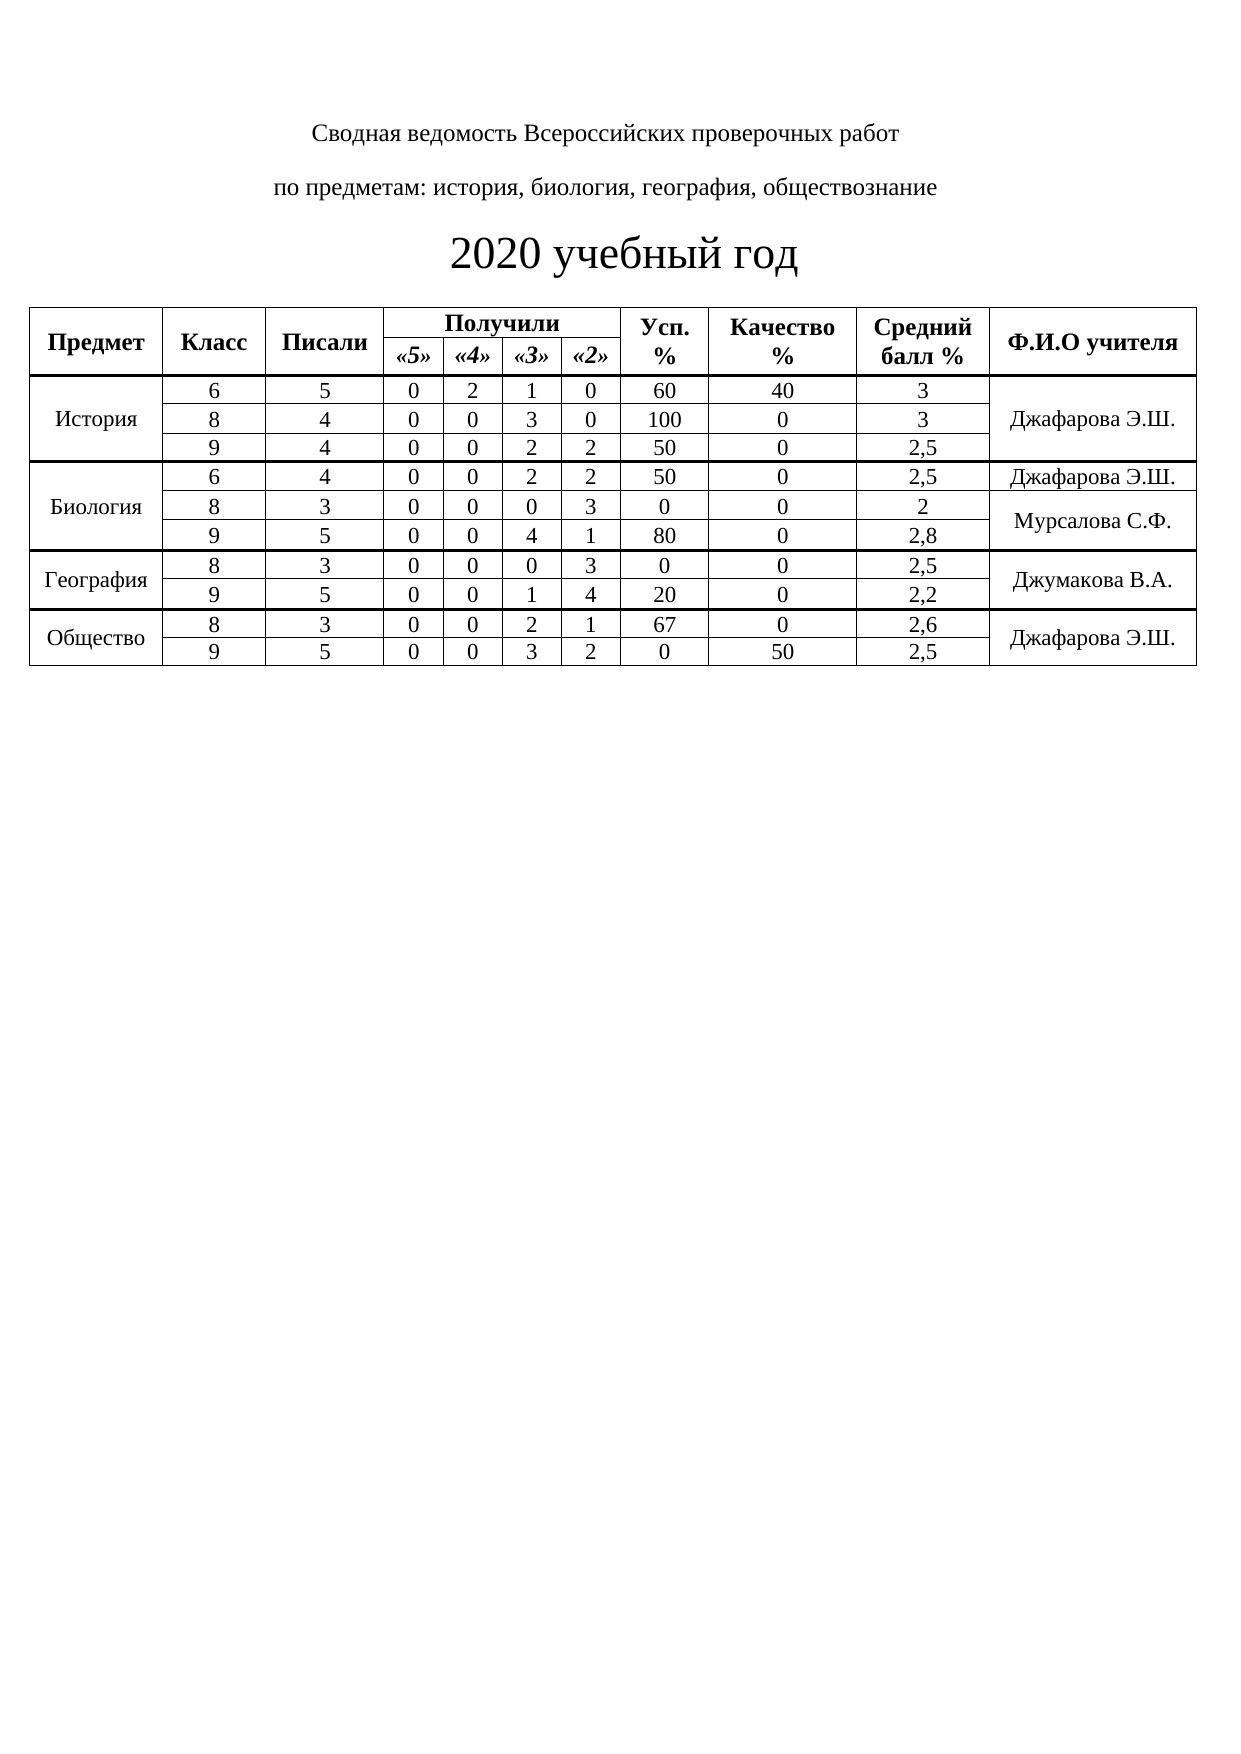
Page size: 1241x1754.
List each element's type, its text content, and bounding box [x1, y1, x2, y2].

table_cell 9 [163, 638, 265, 664]
table_cell 2,5 [857, 638, 989, 664]
table_cell 40 [709, 377, 856, 403]
table_cell 0 [709, 579, 856, 608]
table_cell 2 [857, 491, 989, 519]
table_cell 0 [384, 463, 443, 490]
table_cell 0 [444, 491, 502, 519]
table_cell 20 [621, 579, 708, 608]
table_header Предмет [30, 308, 162, 374]
table_cell 0 [444, 638, 502, 664]
table_cell 0 [621, 638, 708, 664]
table_cell 3 [266, 611, 383, 637]
table_cell 0 [384, 491, 443, 519]
table_cell Джафарова Э.Ш. [990, 463, 1196, 490]
table_cell «4» [444, 338, 502, 374]
table_cell 6 [163, 377, 265, 403]
table_cell 0 [621, 552, 708, 578]
table_cell 80 [621, 520, 708, 549]
text по предметам: история, биология, география, обществознание [59, 172, 1152, 201]
table_cell 67 [621, 611, 708, 637]
text 2020 учебный год [97, 226, 1152, 278]
table_cell 2 [562, 434, 620, 460]
table_cell 6 [163, 463, 265, 490]
table_cell 8 [163, 404, 265, 433]
table_cell 3 [562, 552, 620, 578]
table_cell 2 [503, 611, 561, 637]
table_cell 9 [163, 434, 265, 460]
table_cell 3 [266, 491, 383, 519]
table_cell 0 [621, 491, 708, 519]
table_cell 0 [384, 638, 443, 664]
table_cell 5 [266, 579, 383, 608]
table_cell 0 [709, 434, 856, 460]
table_cell 0 [709, 491, 856, 519]
table_cell 4 [266, 404, 383, 433]
table_cell 0 [384, 579, 443, 608]
table_cell 0 [384, 552, 443, 578]
table_cell 4 [266, 463, 383, 490]
table_cell «2» [562, 338, 620, 374]
text Сводная ведомость Всероссийских проверочных работ [59, 118, 1152, 147]
table_cell Джафарова Э.Ш. [990, 611, 1196, 664]
table_cell 9 [163, 579, 265, 608]
table_header Класс [163, 308, 265, 374]
table_cell 2 [562, 463, 620, 490]
table_header Получили [384, 308, 620, 337]
table_cell 8 [163, 491, 265, 519]
table_cell 2,5 [857, 552, 989, 578]
table_cell 0 [444, 579, 502, 608]
table_cell 2 [503, 463, 561, 490]
table_cell «5» [384, 338, 443, 374]
table_cell 8 [163, 552, 265, 578]
table_cell Джафарова Э.Ш. [990, 377, 1196, 460]
table_cell 2 [562, 638, 620, 664]
table_cell 0 [384, 611, 443, 637]
table_cell 9 [163, 520, 265, 549]
table_cell 0 [503, 552, 561, 578]
table_cell 5 [266, 520, 383, 549]
table_cell 50 [621, 434, 708, 460]
table_cell 1 [562, 520, 620, 549]
table_cell 0 [444, 520, 502, 549]
table_cell 0 [444, 463, 502, 490]
table_cell 0 [709, 520, 856, 549]
table_header Усп.% [621, 308, 708, 374]
table_cell 2,6 [857, 611, 989, 637]
table_cell 2,2 [857, 579, 989, 608]
table_cell 3 [266, 552, 383, 578]
table_cell История [30, 377, 162, 460]
table_cell 0 [709, 463, 856, 490]
table_cell 60 [621, 377, 708, 403]
table_cell «3» [503, 338, 561, 374]
table_cell 0 [384, 377, 443, 403]
table_cell 50 [709, 638, 856, 664]
table_cell 0 [444, 611, 502, 637]
table_cell 0 [444, 404, 502, 433]
table_cell Мурсалова С.Ф. [990, 491, 1196, 549]
table_header Писали [266, 308, 383, 374]
table_cell 5 [266, 377, 383, 403]
table_cell 3 [857, 404, 989, 433]
table_header Средний балл % [857, 308, 989, 374]
table_cell 50 [621, 463, 708, 490]
table_cell Джумакова В.А. [990, 552, 1196, 608]
table_cell География [30, 552, 162, 608]
table_cell 0 [709, 552, 856, 578]
table_cell 3 [857, 377, 989, 403]
table_cell 0 [384, 520, 443, 549]
table_cell 1 [503, 377, 561, 403]
table_cell 0 [709, 404, 856, 433]
table_cell 0 [444, 552, 502, 578]
table_cell 5 [266, 638, 383, 664]
table_cell 4 [266, 434, 383, 460]
table_cell 3 [562, 491, 620, 519]
table_cell 4 [503, 520, 561, 549]
table_cell 0 [384, 404, 443, 433]
table_cell 2,5 [857, 463, 989, 490]
table_cell 0 [562, 404, 620, 433]
table_cell 2,8 [857, 520, 989, 549]
table_cell Биология [30, 463, 162, 549]
table_cell 1 [562, 611, 620, 637]
table_header Ф.И.О учителя [990, 308, 1196, 374]
table_cell Общество [30, 611, 162, 664]
table_cell 0 [709, 611, 856, 637]
table_cell 1 [503, 579, 561, 608]
table_cell 3 [503, 404, 561, 433]
table_cell 8 [163, 611, 265, 637]
table_cell 4 [562, 579, 620, 608]
table_cell 2 [444, 377, 502, 403]
table_header Качество % [709, 308, 856, 374]
table_cell 100 [621, 404, 708, 433]
table_cell 2 [503, 434, 561, 460]
table_cell 0 [444, 434, 502, 460]
table_cell 0 [562, 377, 620, 403]
table_cell 2,5 [857, 434, 989, 460]
table_cell 0 [384, 434, 443, 460]
table_cell 0 [503, 491, 561, 519]
table_cell 3 [503, 638, 561, 664]
